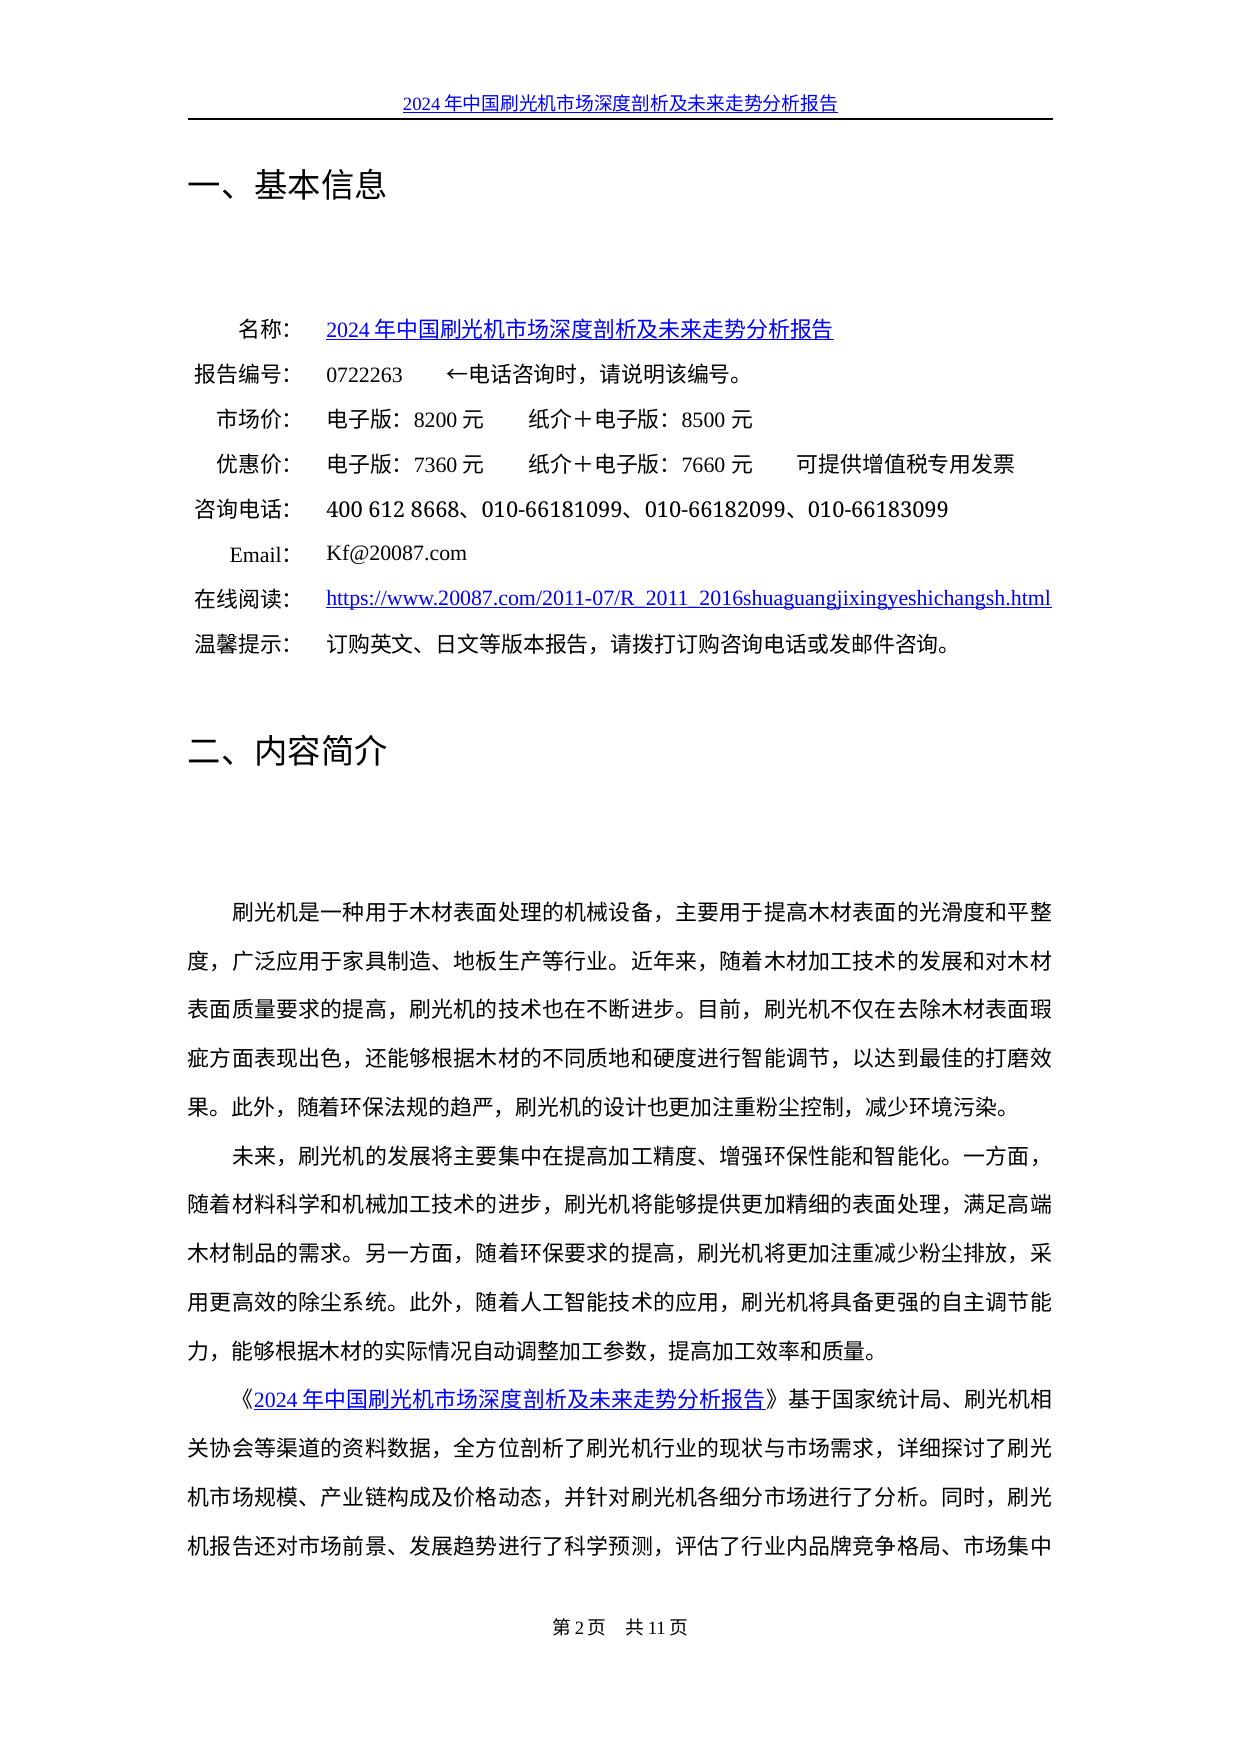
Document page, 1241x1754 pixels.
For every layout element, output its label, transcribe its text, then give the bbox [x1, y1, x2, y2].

table_cell 订购英文、日文等版本报告，请拨打订购咨询电话或发邮件咨询。 [315, 627, 1073, 672]
table_cell 温馨提示： [167, 627, 315, 672]
table_header 2024年中国刷光机市场深度剖析及未来走势分析报告 [315, 312, 1073, 357]
title 二、内容简介 [187, 717, 1053, 782]
table_cell 400 612 8668、010-66181099、010-66182099、010-66183099 [315, 492, 1073, 537]
table_cell 电子版：8200 元 纸介＋电子版：8500 元 [315, 402, 1073, 447]
table_cell 市场价： [167, 402, 315, 447]
table_cell [315, 582, 1073, 627]
table_cell Email： [167, 537, 315, 582]
title 一、基本信息 [187, 150, 1053, 215]
table_cell 咨询电话： [167, 492, 315, 537]
table_cell 报告编号： [167, 357, 315, 402]
table_cell Kf@20087.com [315, 537, 1073, 582]
table_cell 在线阅读： [167, 582, 315, 627]
table_header 名称： [167, 312, 315, 357]
table_cell 电子版：7360 元 纸介＋电子版：7660 元 可提供增值税专用发票 [315, 447, 1073, 492]
table_cell 优惠价： [167, 447, 315, 492]
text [187, 894, 1053, 1561]
table_cell 0722263 ←电话咨询时，请说明该编号。 [315, 357, 1073, 402]
